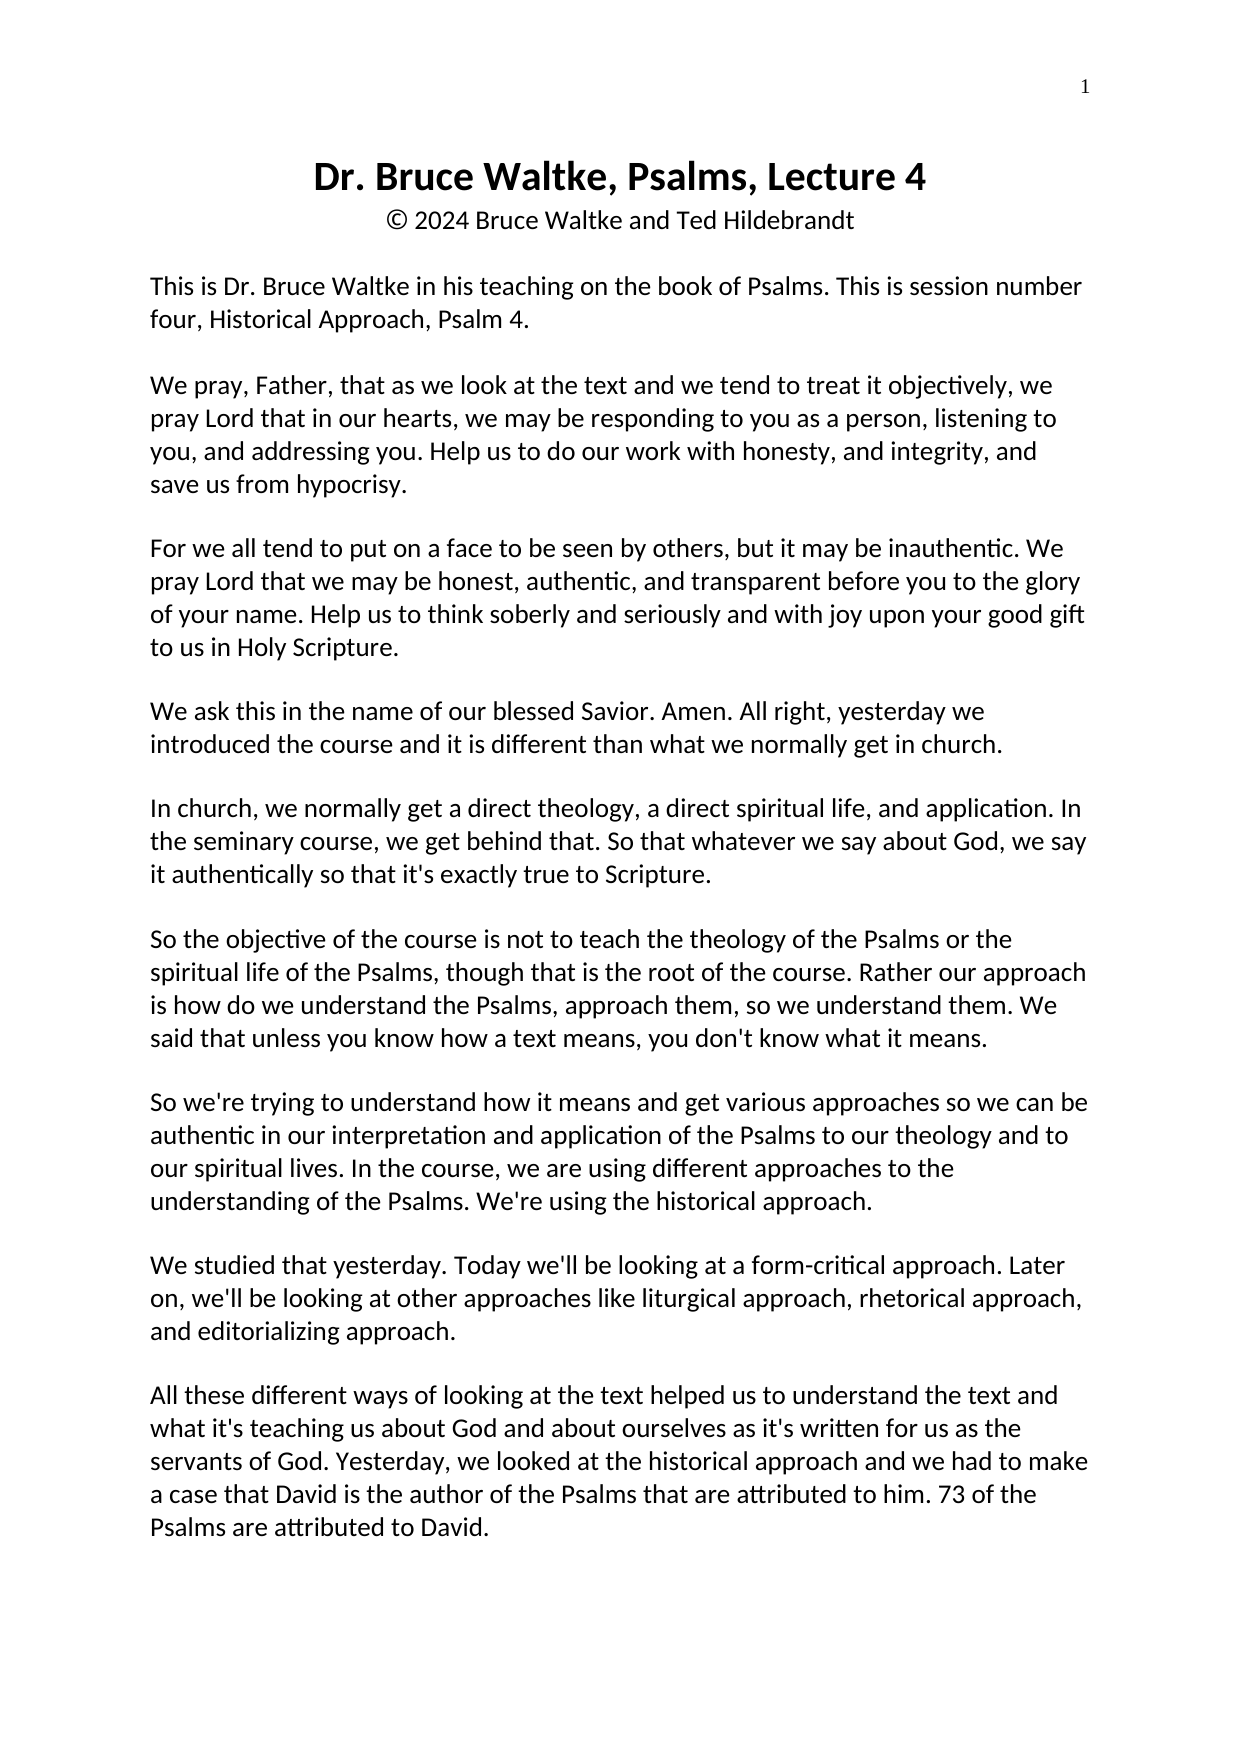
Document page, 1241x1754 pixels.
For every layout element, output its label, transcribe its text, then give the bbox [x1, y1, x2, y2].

text So we're trying to understand how it means and get various approaches so we can be authentic in our interpretation and application of the Psalms to our theology and to our spiritual lives. In the course, we are using different approaches to the understanding of the Psalms. We're using the historical approach. [150, 1085, 1090, 1217]
text For we all tend to put on a face to be seen by others, but it may be inauthentic. We pray Lord that we may be honest, authentic, and transparent before you to the glory of your name. Help us to think soberly and seriously and with joy upon your good gift to us in Holy Scripture. [150, 531, 1090, 663]
text © 2024 Bruce Waltke and Ted Hildebrandt [150, 201, 1090, 238]
text All these different ways of looking at the text helped us to understand the text and what it's teaching us about God and about ourselves as it's written for us as the servants of God. Yesterday, we looked at the historical approach and we had to make a case that David is the author of the Psalms that are attributed to him. 73 of the Psalms are attributed to David. [150, 1378, 1090, 1543]
text We ask this in the name of our blessed Savior. Amen. All right, yesterday we introduced the course and it is different than what we normally get in church. [150, 694, 1090, 760]
text We pray, Father, that as we look at the text and we tend to treat it objectively, we pray Lord that in our hearts, we may be responding to you as a person, listening to you, and addressing you. Help us to do our work with honesty, and integrity, and save us from hypocrisy. [150, 368, 1090, 500]
text This is Dr. Bruce Waltke in his teaching on the book of Psalms. This is session number four, Historical Approach, Psalm 4. [150, 269, 1090, 335]
text Dr. Bruce Waltke, Psalms, Lecture 4 [150, 150, 1090, 201]
text So the objective of the course is not to teach the theology of the Psalms or the spiritual life of the Psalms, though that is the root of the course. Rather our approach is how do we understand the Psalms, approach them, so we understand them. We said that unless you know how a text means, you don't know what it means. [150, 922, 1090, 1054]
text In church, we normally get a direct theology, a direct spiritual life, and application. In the seminary course, we get behind that. So that whatever we say about God, we say it authentically so that it's exactly true to Scripture. [150, 792, 1090, 891]
text We studied that yesterday. Today we'll be looking at a form-critical approach. Later on, we'll be looking at other approaches like liturgical approach, rhetorical approach, and editorializing approach. [150, 1248, 1090, 1347]
